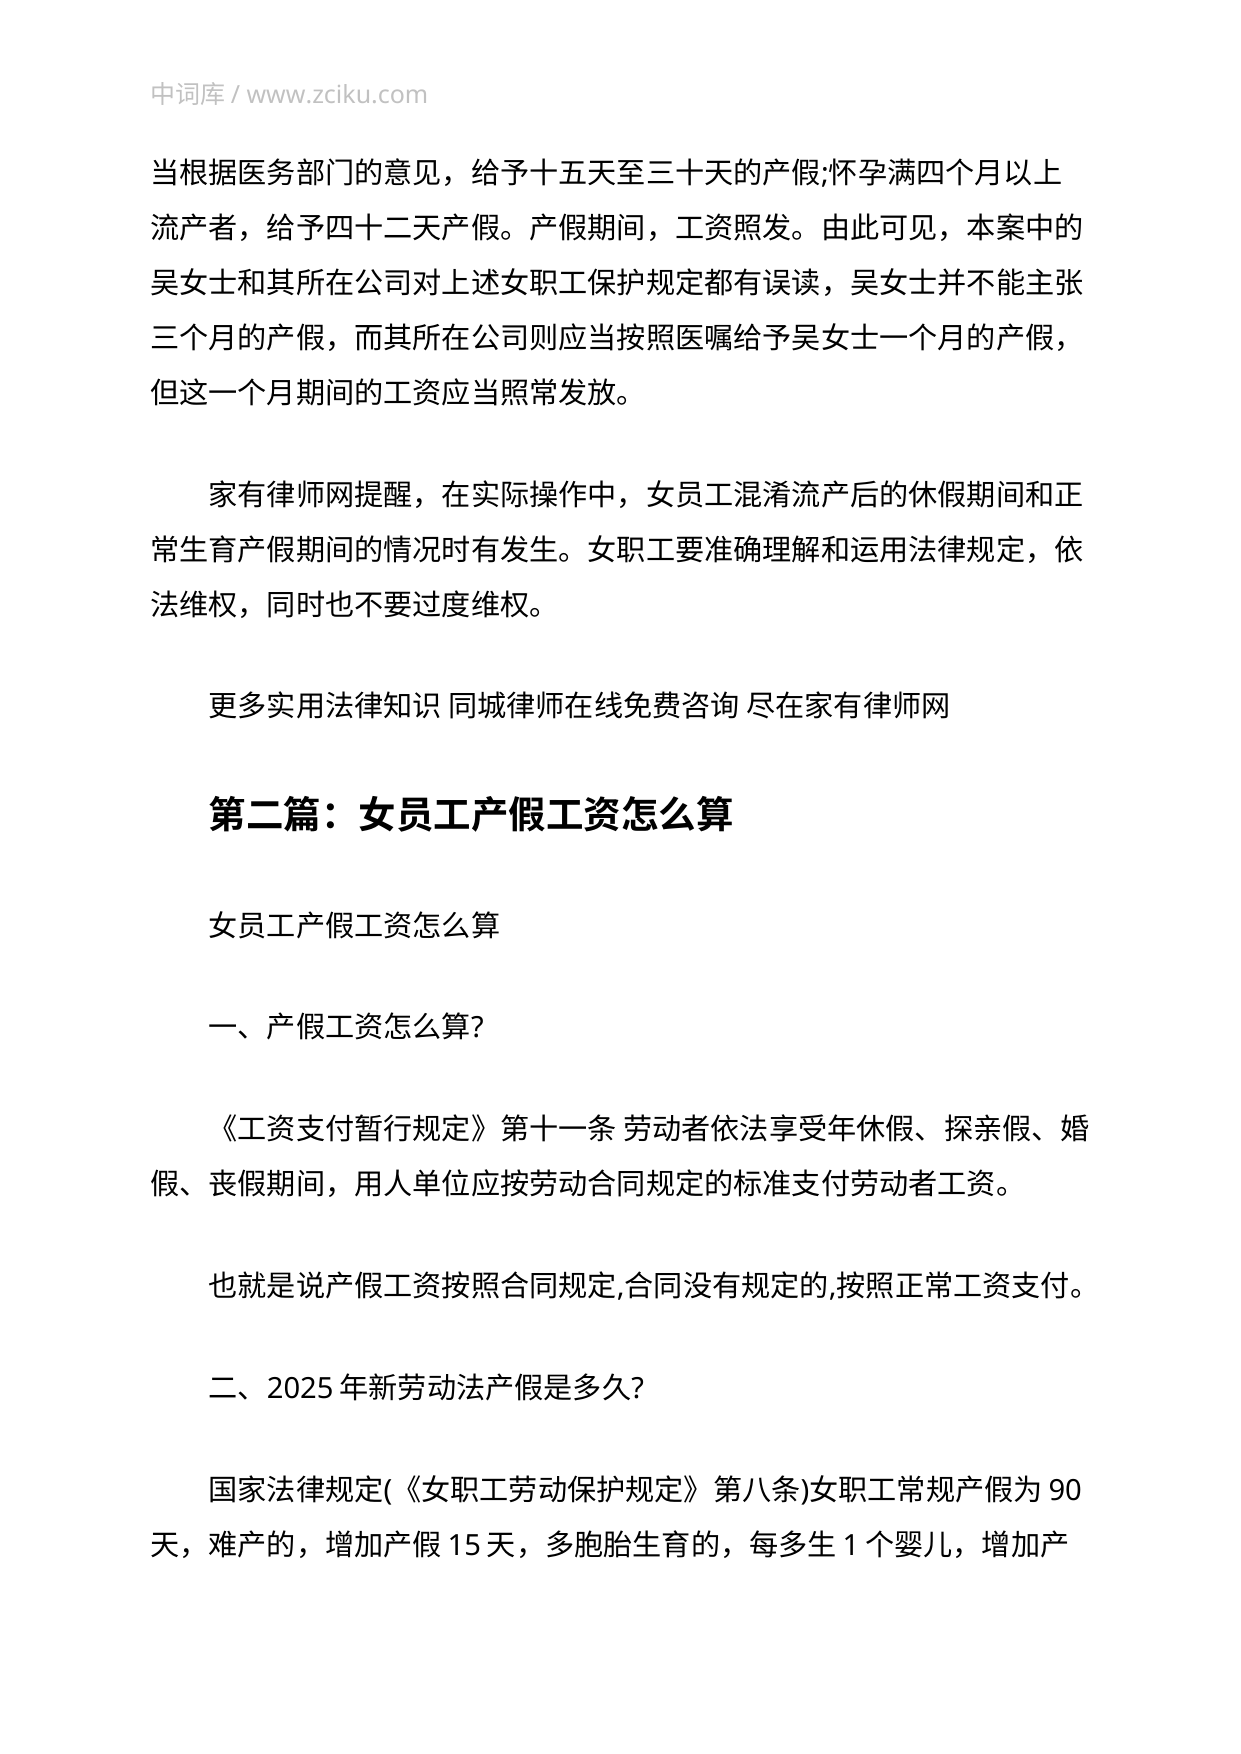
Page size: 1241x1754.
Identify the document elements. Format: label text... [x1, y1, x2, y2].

text 更多实用法律知识 同城律师在线免费咨询 尽在家有律师网 [150, 683, 1090, 725]
text 二、2025年新劳动法产假是多久? [150, 1364, 1090, 1407]
text 一、产假工资怎么算? [150, 1004, 1090, 1046]
text 家有律师网提醒，在实际操作中，女员工混淆流产后的休假期间和正常生育产假期间的情况时有发生。女职工要准确理解和运用法律规定，依法维权，同时也不要过度维权。 [150, 471, 1090, 623]
text 也就是说产假工资按照合同规定,合同没有规定的,按照正常工资支付。 [150, 1263, 1090, 1305]
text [150, 150, 1090, 412]
text 女员工产假工资怎么算 [150, 902, 1090, 944]
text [150, 1467, 1090, 1564]
text 《工资支付暂行规定》第十一条 劳动者依法享受年休假、探亲假、婚假、丧假期间，用人单位应按劳动合同规定的标准支付劳动者工资。 [150, 1106, 1090, 1203]
text 第二篇：女员工产假工资怎么算 [150, 785, 1090, 839]
